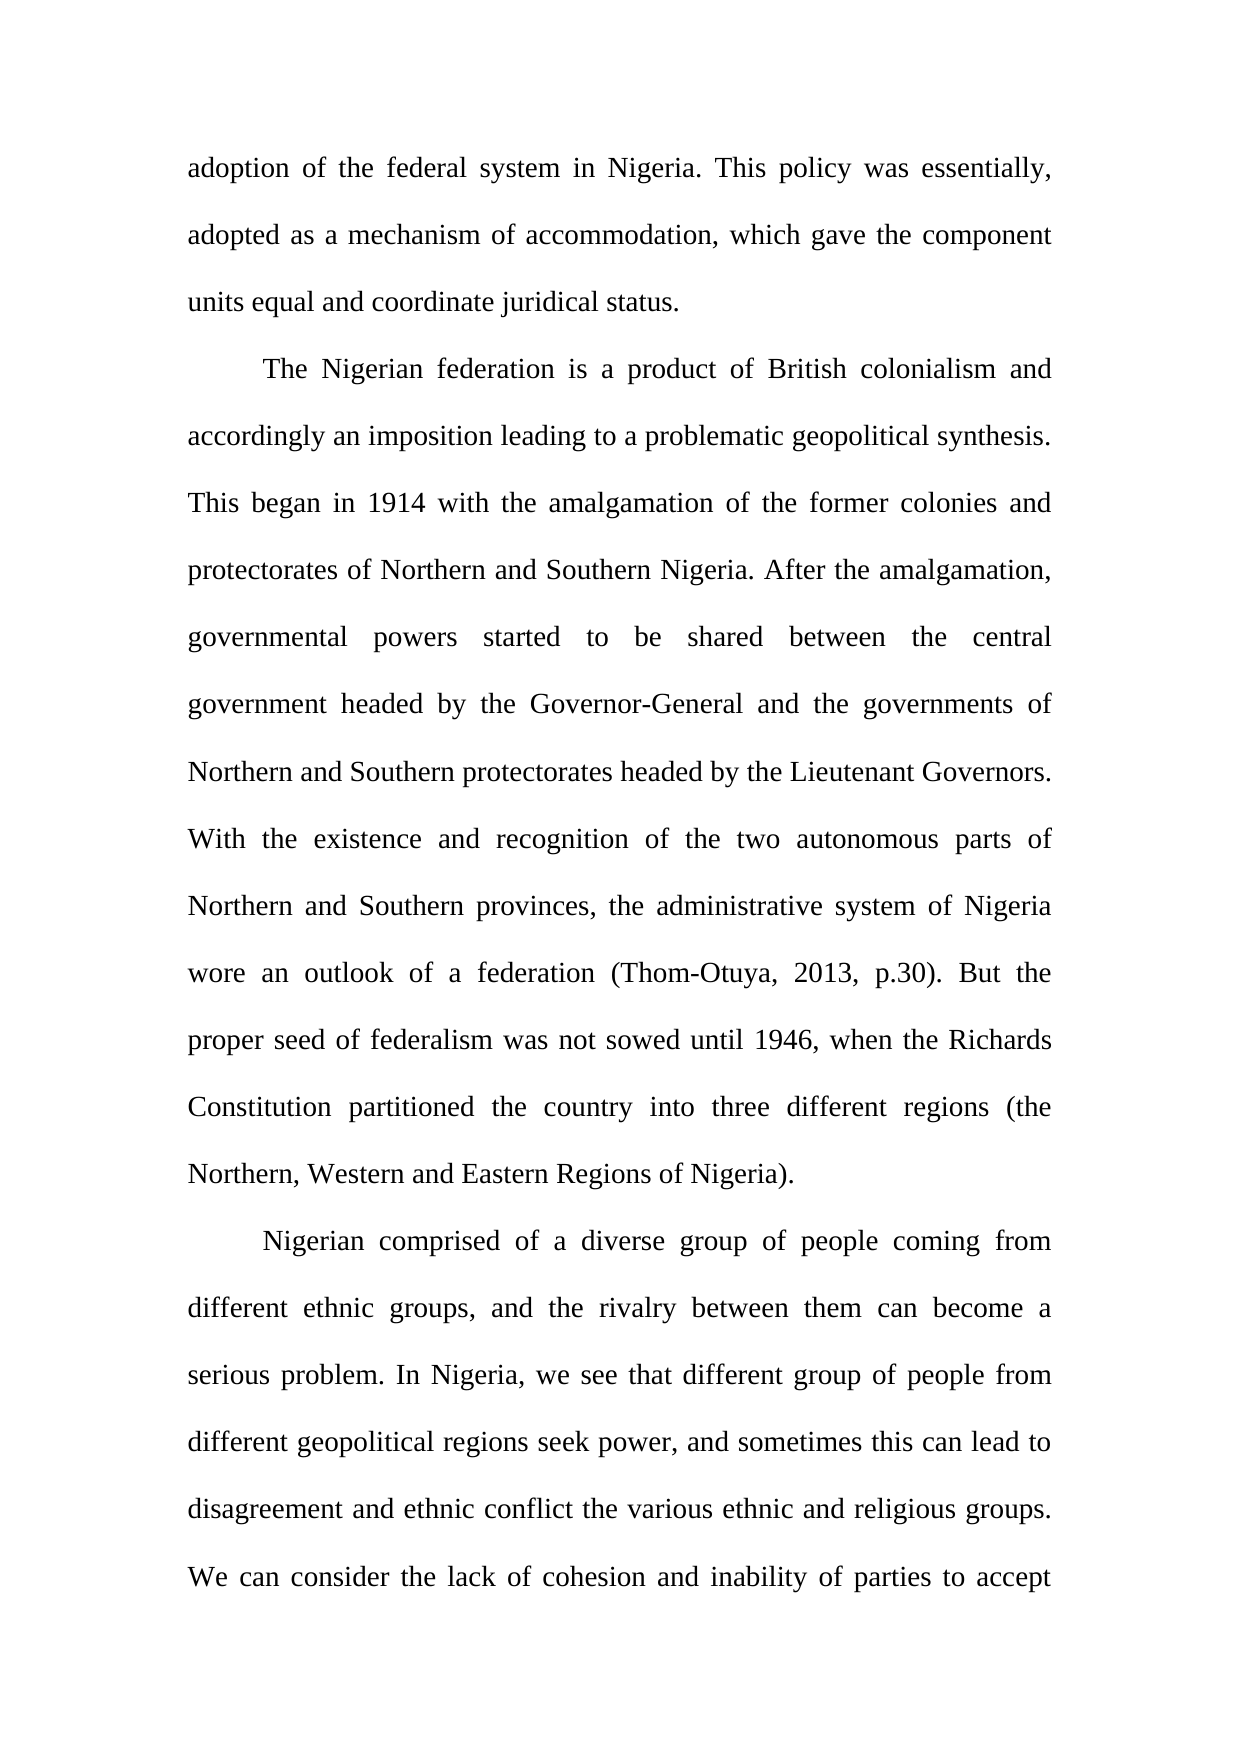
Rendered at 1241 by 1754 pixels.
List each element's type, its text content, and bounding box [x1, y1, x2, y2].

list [187, 1223, 1053, 1592]
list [187, 150, 1053, 318]
list The Nigerian federation is a product of British colonialism and accordingly an imposition leading to a problematic geopolitical synthesis. This began in 1914 with the amalgamation of the former colonies and protectorates of Northern and Southern Nigeria. After the amalgamation, governmental powers started to be shared between the central government headed by the Governor-General and the governments of Northern and Southern protectorates headed by the Lieutenant Governors. With the existence and recognition of the two autonomous parts of Northern and Southern provinces, the administrative system of Nigeria wore an outlook of a federation (Thom-Otuya, 2013, p.30). But the proper seed of federalism was not sowed until 1946, when the Richards Constitution partitioned the country into three different regions (the Northern, Western and Eastern Regions of Nigeria). [187, 351, 1053, 1190]
